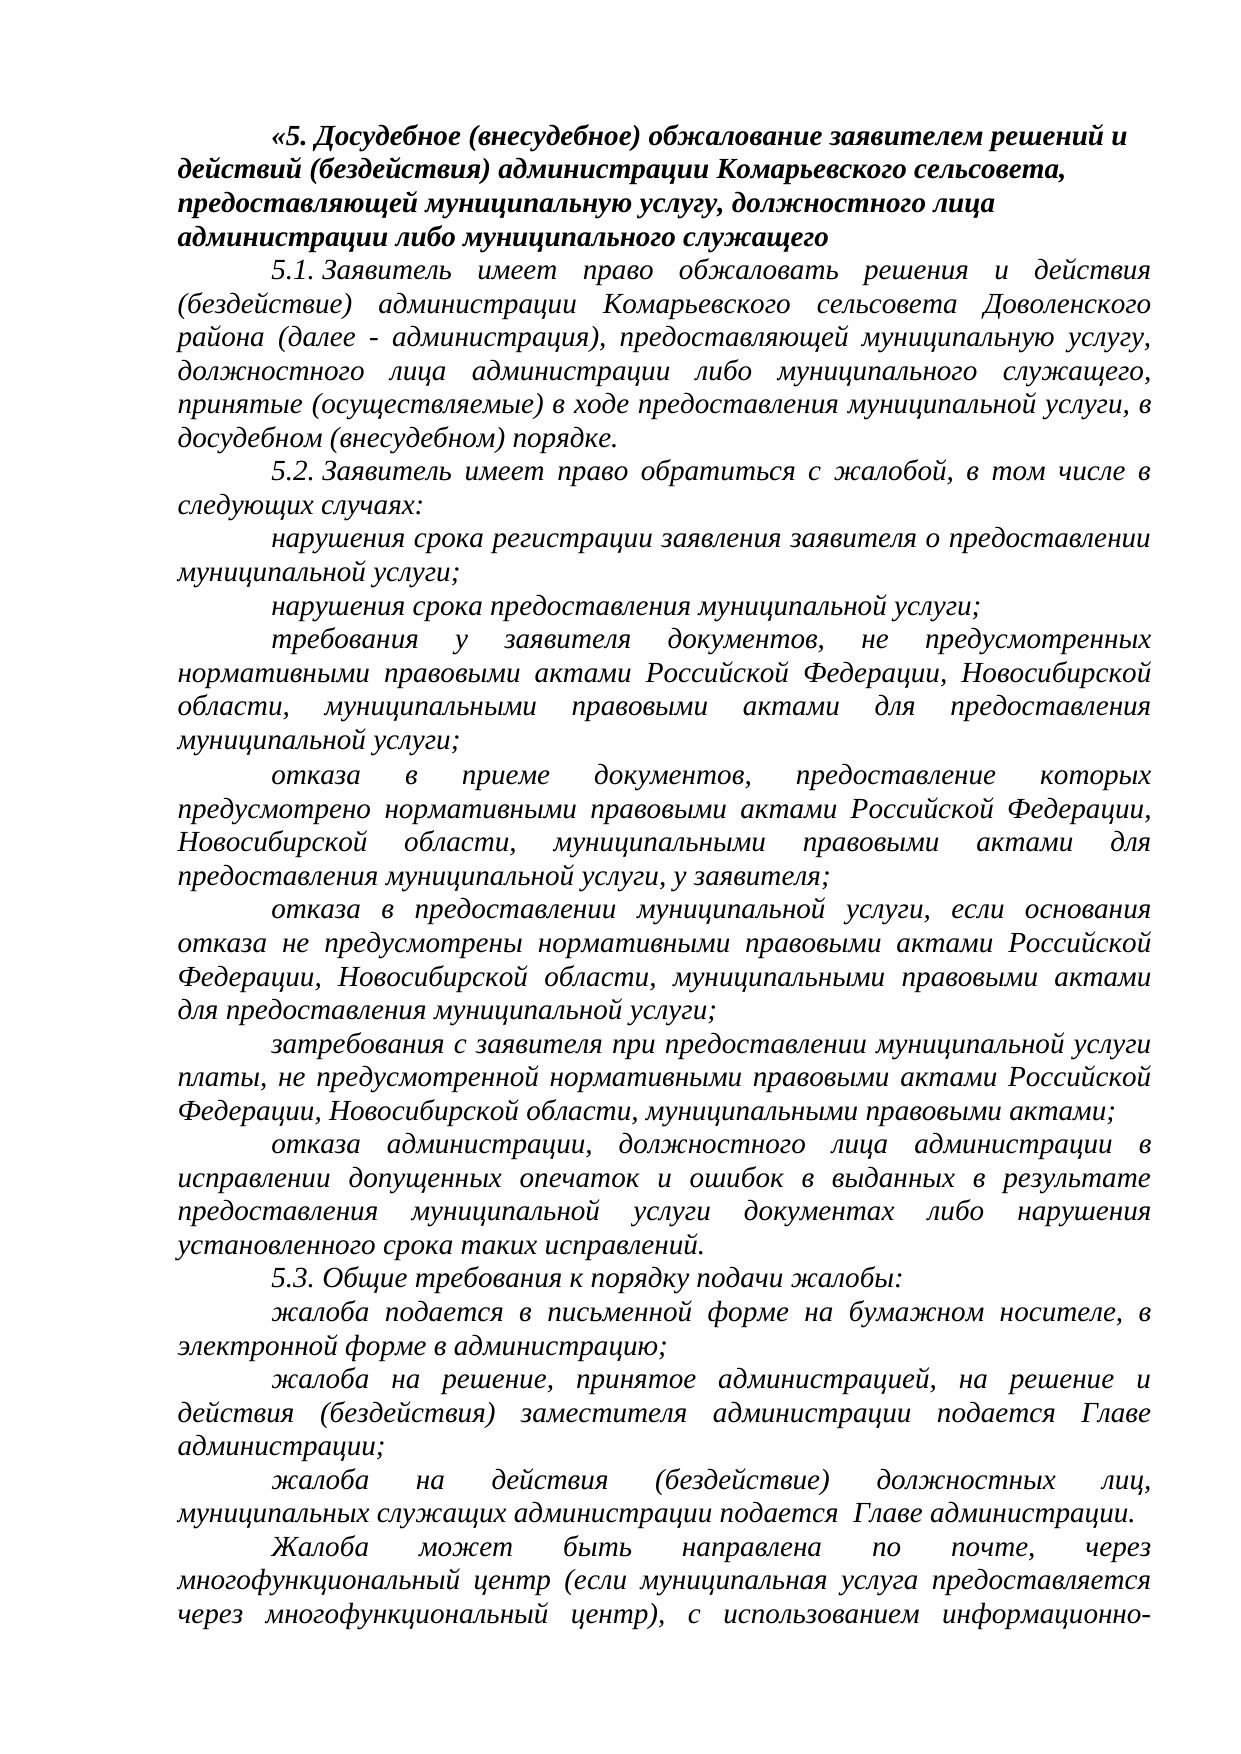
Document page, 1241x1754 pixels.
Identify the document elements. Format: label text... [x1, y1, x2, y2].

text требования у заявителя документов, не предусмотренных нормативными правовыми актами Российской Федерации, Новосибирской области, муниципальными правовыми актами для предоставления муниципальной услуги; [177, 621, 1152, 755]
text затребования с заявителя при предоставлении муниципальной услуги платы, не предусмотренной нормативными правовыми актами Российской Федерации, Новосибирской области, муниципальными правовыми актами; [177, 1026, 1152, 1126]
text нарушения срока регистрации заявления заявителя о предоставлении муниципальной услуги; [177, 521, 1152, 588]
text отказа в предоставлении муниципальной услуги, если основания отказа не предусмотрены нормативными правовыми актами Российской Федерации, Новосибирской области, муниципальными правовыми актами для предоставления муниципальной услуги; [177, 892, 1152, 1026]
text 5.1. Заявитель имеет право обжаловать решения и действия (бездействие) администрации Комарьевского сельсовета Доволенского района (далее - администрация), предоставляющей муниципальную услугу, должностного лица администрации либо муниципального служащего, принятые (осуществляемые) в ходе предоставления муниципальной услуги, в досудебном (внесудебном) порядке. [177, 252, 1152, 453]
text 5.3. Общие требования к порядку подачи жалобы: [177, 1261, 1152, 1294]
text отказа администрации, должностного лица администрации в исправлении допущенных опечаток и ошибок в выданных в результате предоставления муниципальной услуги документах либо нарушения установленного срока таких исправлений. [177, 1126, 1152, 1261]
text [177, 1529, 1152, 1629]
text «5. Досудебное (внесудебное) обжалование заявителем решений и действий (бездействия) администрации Комарьевского сельсовета, предоставляющей муниципальную услугу, должностного лица администрации либо муниципального служащего [177, 118, 1152, 252]
text жалоба на решение, принятое администрацией, на решение и действия (бездействия) заместителя администрации подается Главе администрации; [177, 1361, 1152, 1462]
text отказа в приеме документов, предоставление которых предусмотрено нормативными правовыми актами Российской Федерации, Новосибирской области, муниципальными правовыми актами для предоставления муниципальной услуги, у заявителя; [177, 757, 1152, 892]
text жалоба подается в письменной форме на бумажном носителе, в электронной форме в администрацию; [177, 1294, 1152, 1361]
text нарушения срока предоставления муниципальной услуги; [177, 588, 1152, 621]
text жалоба на действия (бездействие) должностных лиц, муниципальных служащих администрации подается Главе администрации. [177, 1462, 1152, 1529]
text 5.2. Заявитель имеет право обратиться с жалобой, в том числе в следующих случаях: [177, 453, 1152, 521]
